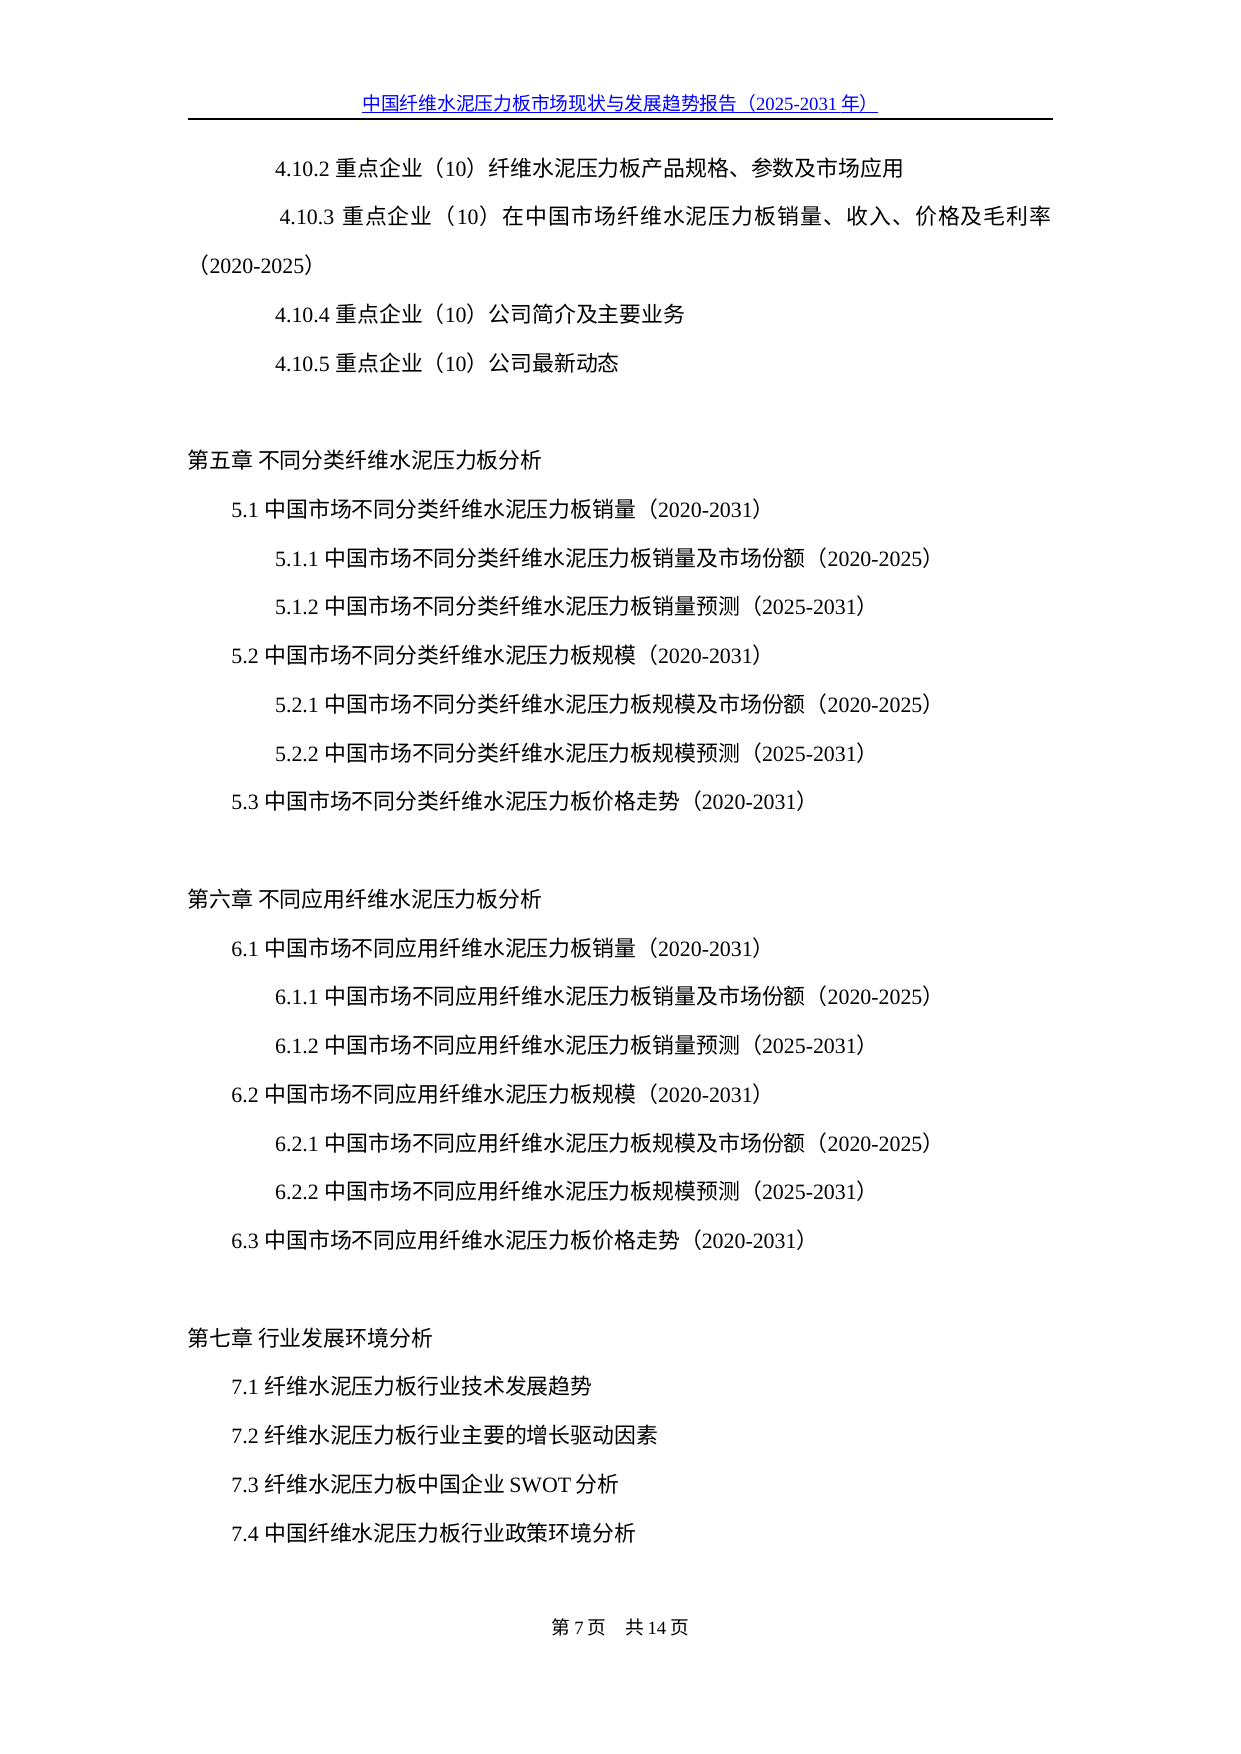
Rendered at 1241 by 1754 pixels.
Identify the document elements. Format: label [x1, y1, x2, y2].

text [187, 150, 1053, 1548]
